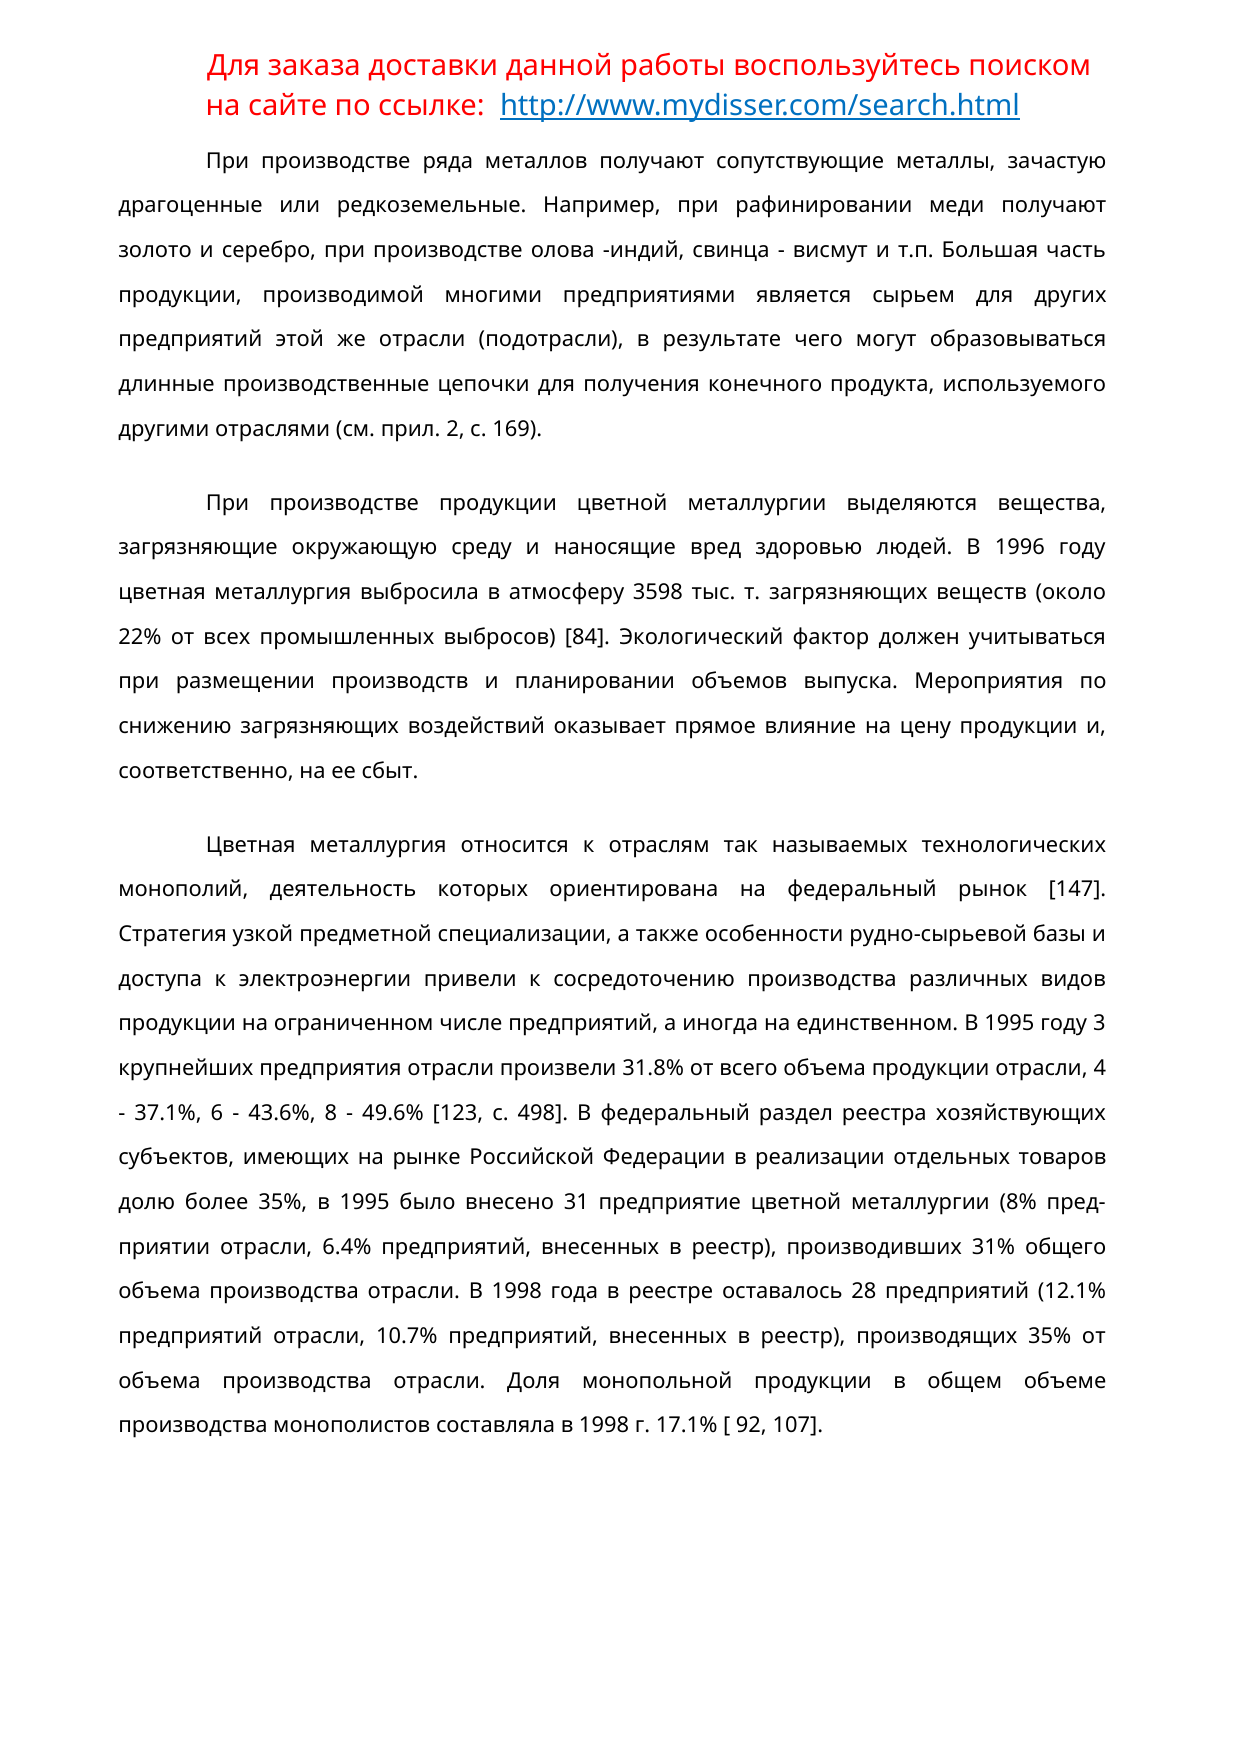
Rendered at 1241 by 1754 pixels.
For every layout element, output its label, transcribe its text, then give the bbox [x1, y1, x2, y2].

text При производстве продукции цветной металлургии выделяются вещества, загрязняющие окружающую среду и наносящие вред здоровью людей. В 1996 году цветная металлургия выбросила в атмосферу 3598 тыс. т. загрязняющих веществ (около 22% от всех промышленных выбросов) [84]. Экологический фактор должен учитываться при размещении производств и планировании объемов выпуска. Мероприятия по снижению загрязняющих воздействий оказывает прямое влияние на цену продукции и, соответственно, на ее сбыт. [118, 487, 1107, 784]
text Цветная металлургия относится к отраслям так называемых технологических монополий, деятельность которых ориентирована на федеральный рынок [147]. Стратегия узкой предметной специализации, а также особенности рудно-сырьевой базы и доступа к электроэнергии привели к сосредоточению производства различных видов продукции на ограниченном числе предприятий, а иногда на единственном. В 1995 году 3 крупнейших предприятия отрасли произвели 31.8% от всего объема продукции отрасли, 4 - 37.1%, 6 - 43.6%, 8 - 49.6% [123, с. 498]. В федеральный раздел реестра хозяйствующих субъектов, имеющих на рынке Российской Федерации в реализации отдельных товаров долю более 35%, в 1995 было внесено 31 предприятие цветной металлургии (8% пред-приятии отрасли, 6.4% предприятий, внесенных в реестр), производивших 31% общего объема производства отрасли. В 1998 года в реестре оставалось 28 предприятий (12.1% предприятий отрасли, 10.7% предприятий, внесенных в реестр), производящих 35% от объема производства отрасли. Доля монопольной продукции в общем объеме производства монополистов составляла в 1998 г. 17.1% [ 92, 107]. [118, 828, 1107, 1439]
text При производстве ряда металлов получают сопутствующие металлы, зачастую драгоценные или редкоземельные. Например, при рафинировании меди получают золото и серебро, при производстве олова -индий, свинца - висмут и т.п. Большая часть продукции, производимой многими предприятиями является сырьем для других предприятий этой же отрасли (подотрасли), в результате чего могут образовываться длинные производственные цепочки для получения конечного продукта, используемого другими отраслями (см. прил. 2, с. 169). [118, 144, 1107, 442]
